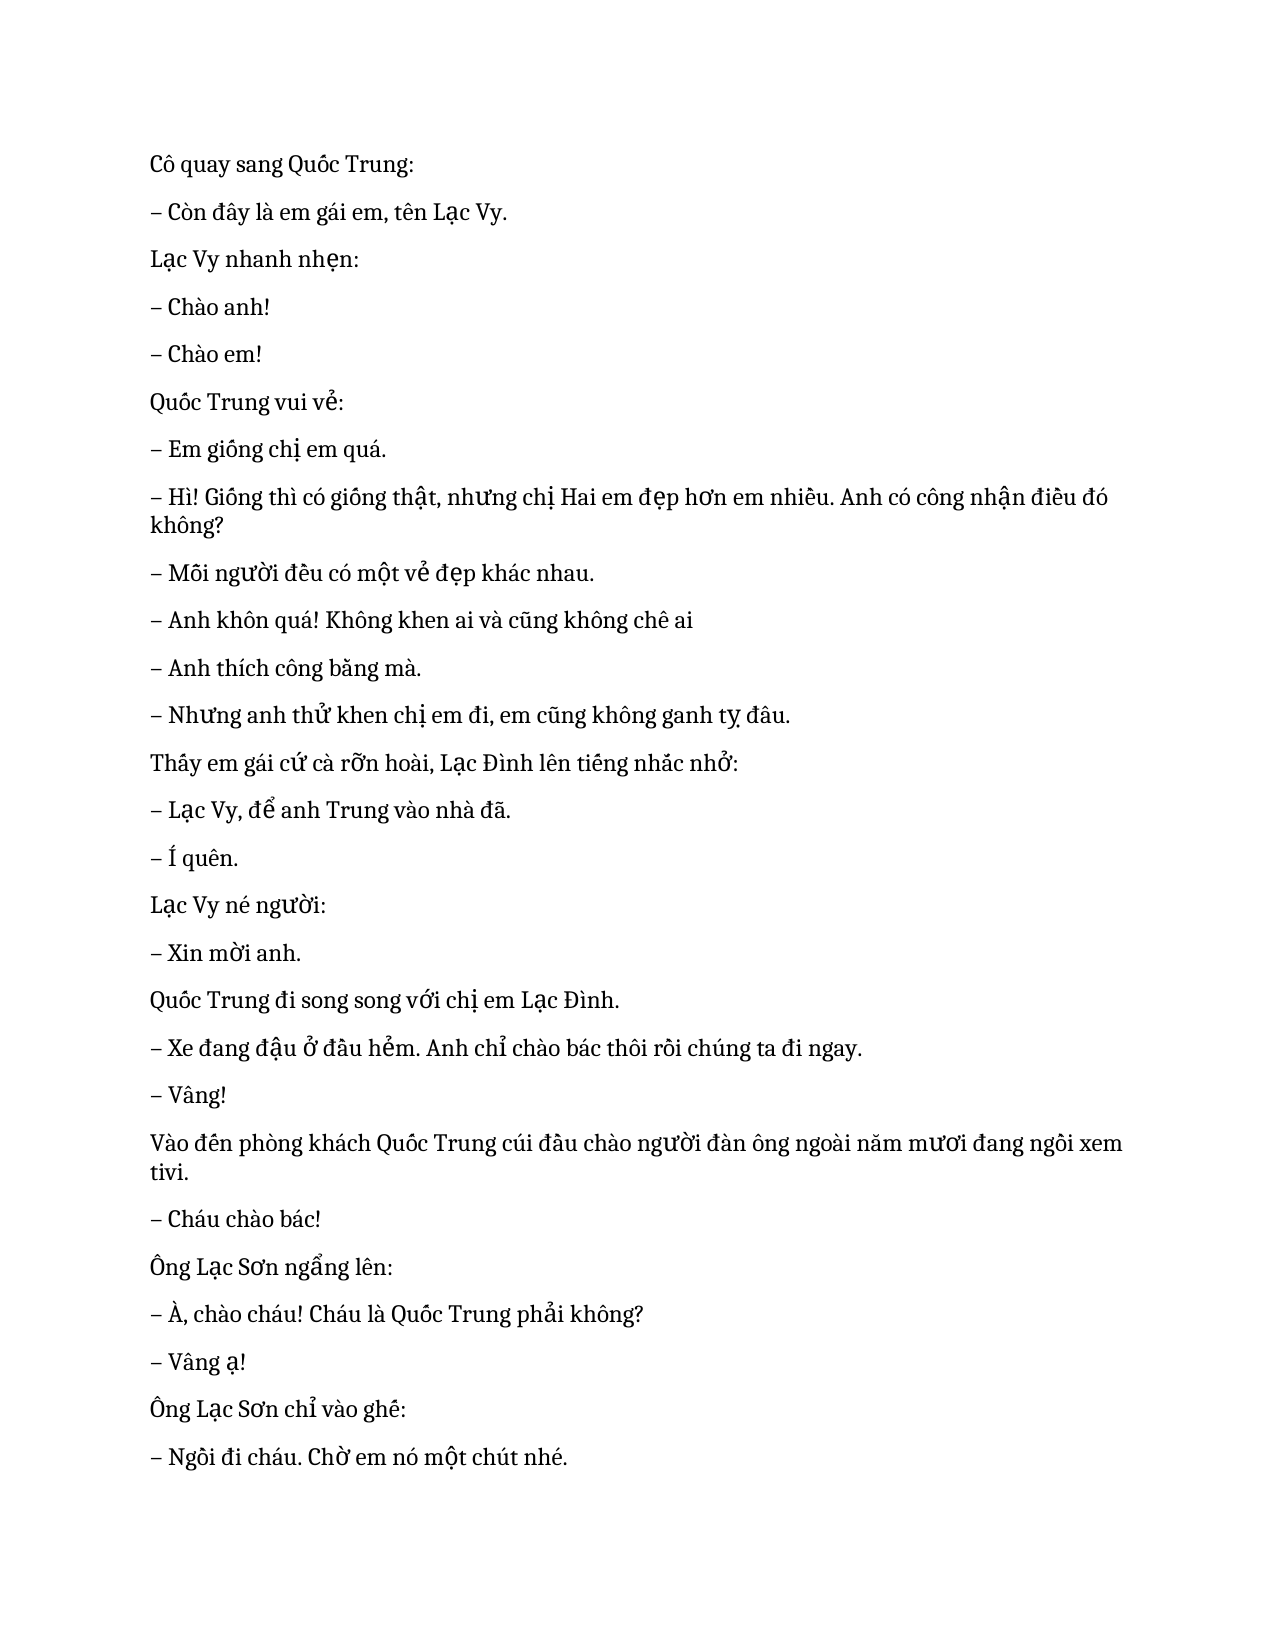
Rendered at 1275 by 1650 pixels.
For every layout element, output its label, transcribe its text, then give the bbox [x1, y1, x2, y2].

text Lạc Vy nhanh nhẹn: [150, 245, 1125, 274]
text Ông Lạc Sơn chỉ vào ghế: [150, 1395, 1125, 1424]
text – À, chào cháu! Cháu là Quốc Trung phải không? [150, 1300, 1125, 1329]
text – Hì! Giống thì có giống thật, nhưng chị Hai em đẹp hơn em nhiều. Anh có công nhận điều đó không? [150, 482, 1125, 540]
text – Nhưng anh thử khen chị em đi, em cũng không ganh tỵ đâu. [150, 701, 1125, 730]
text Cô quay sang Quốc Trung: [150, 150, 1125, 179]
text Ông Lạc Sơn ngẩng lên: [150, 1252, 1125, 1281]
text Quốc Trung vui vẻ: [150, 387, 1125, 416]
text Lạc Vy né người: [150, 891, 1125, 920]
text – Chào em! [150, 340, 1125, 369]
text – Còn đây là em gái em, tên Lạc Vy. [150, 197, 1125, 226]
text – Anh thích công bằng mà. [150, 654, 1125, 682]
text – Mỗi người đều có một vẻ đẹp khác nhau. [150, 559, 1125, 587]
text – Lạc Vy, để anh Trung vào nhà đã. [150, 796, 1125, 825]
text – Ngồi đi cháu. Chờ em nó một chút nhé. [150, 1442, 1125, 1471]
text – Vâng ạ! [150, 1347, 1125, 1376]
text Vào đến phòng khách Quốc Trung cúi đầu chào người đàn ông ngoài năm mươi đang ngồi xem tivi. [150, 1129, 1125, 1186]
text – Í quên. [150, 844, 1125, 872]
text – Em giống chị em quá. [150, 435, 1125, 464]
text – Xe đang đậu ở đầu hẻm. Anh chỉ chào bác thôi rồi chúng ta đi ngay. [150, 1034, 1125, 1062]
text Thấy em gái cứ cà rỡn hoài, Lạc Đình lên tiếng nhắc nhở: [150, 749, 1125, 777]
text – Xin mời anh. [150, 939, 1125, 967]
text – Anh khôn quá! Không khen ai và cũng không chê ai [150, 606, 1125, 635]
text – Chào anh! [150, 292, 1125, 321]
text Quốc Trung đi song song với chị em Lạc Đình. [150, 986, 1125, 1015]
text – Vâng! [150, 1081, 1125, 1110]
text – Cháu chào bác! [150, 1205, 1125, 1234]
